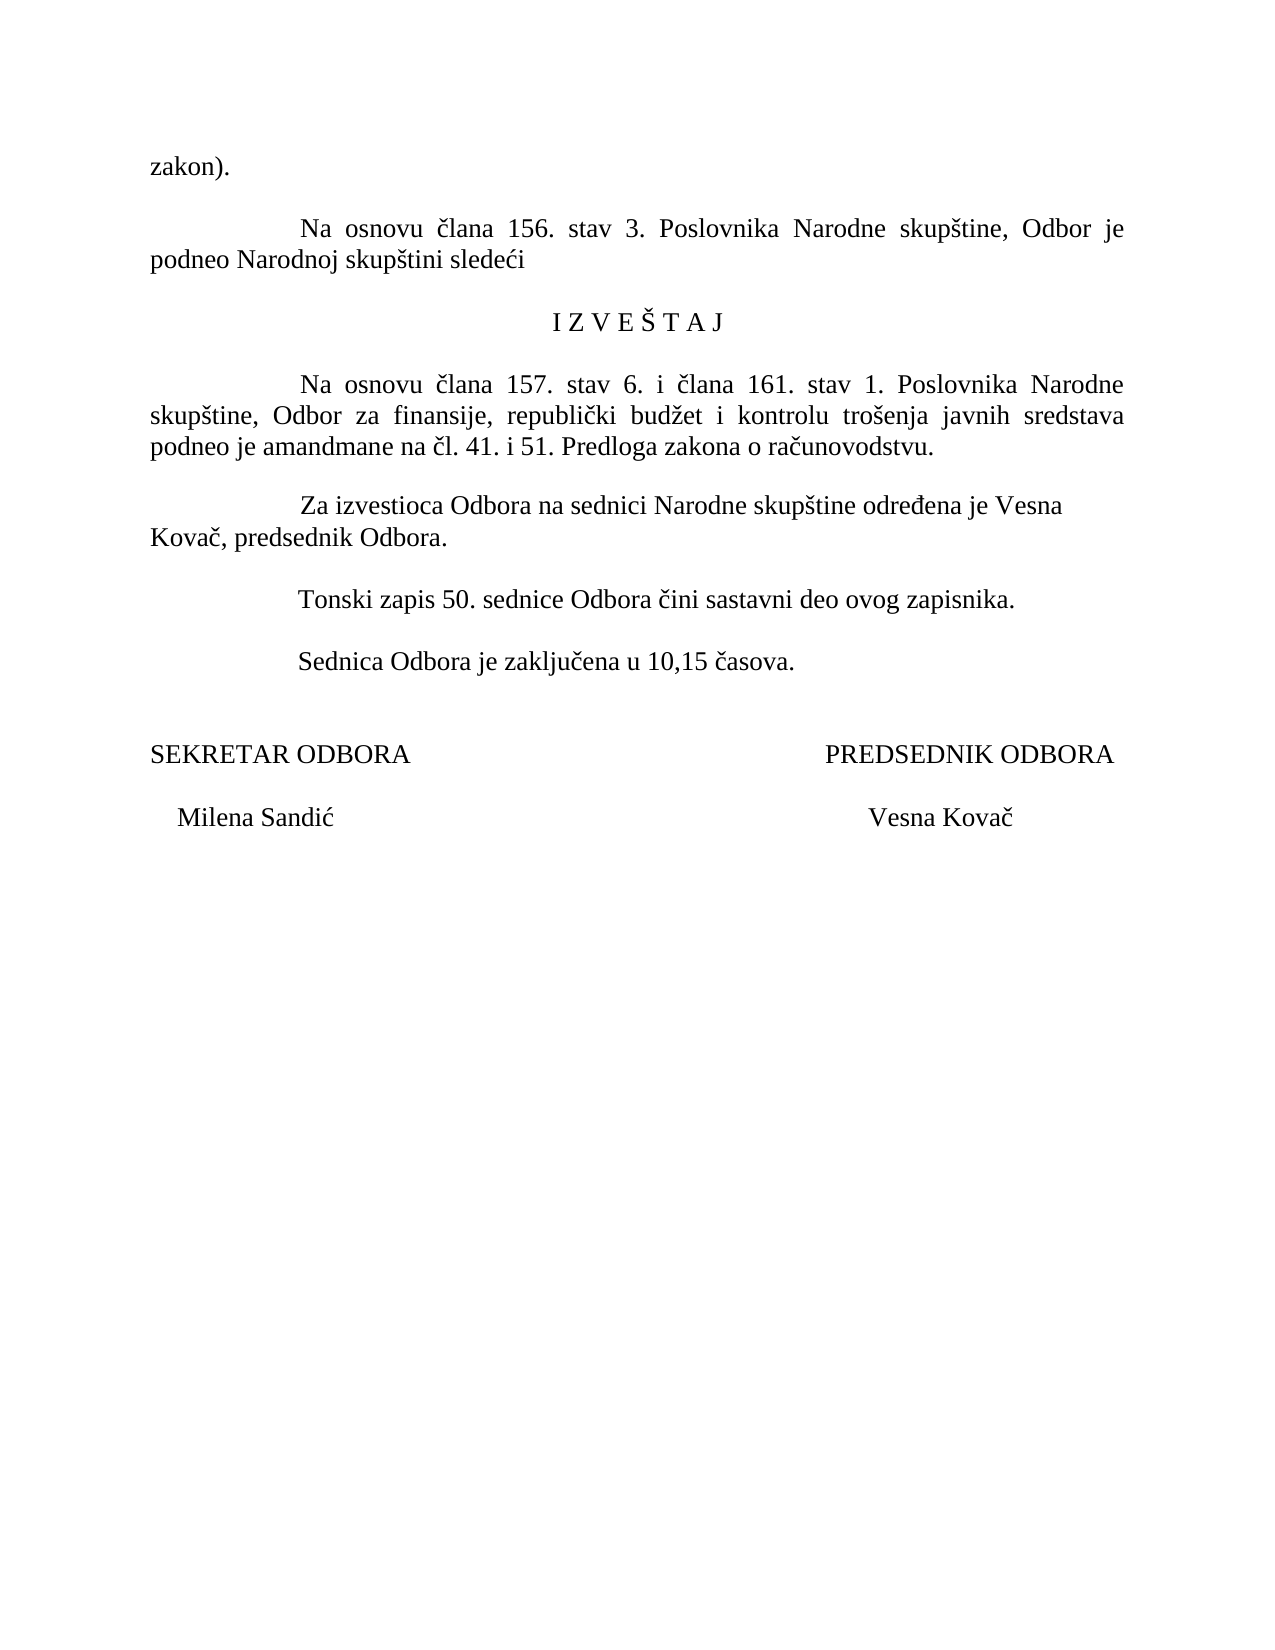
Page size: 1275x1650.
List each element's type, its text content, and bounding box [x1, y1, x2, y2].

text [150, 150, 1125, 181]
text Na osnovu člana 156. stav 3. Poslovnika Narodne skupštine, Odbor je podneo Narodnoj skupštini sledeći [150, 212, 1125, 274]
text Milena Sandić Vesna Kovač [150, 801, 1125, 832]
text Sednica Odbora je zaključena u 10,15 časova. [150, 645, 1125, 676]
text Za izvestioca Odbora na sednici Narodne skupštine određena je Vesna Kovač, predsednik Odbora. [150, 489, 1125, 552]
text Tonski zapis 50. sednice Odbora čini sastavni deo ovog zapisnika. [150, 583, 1125, 614]
text I Z V E Š T A J [150, 306, 1125, 337]
text SEKRETAR ODBORA PREDSEDNIK ODBORA [150, 739, 1125, 770]
text Na osnovu člana 157. stav 6. i člana 161. stav 1. Poslovnika Narodne skupštine, Odbor za finansije, republički budžet i kontrolu trošenja javnih sredstava podneo je amandmane na čl. 41. i 51. Predloga zakona o računovodstvu. [150, 368, 1125, 461]
